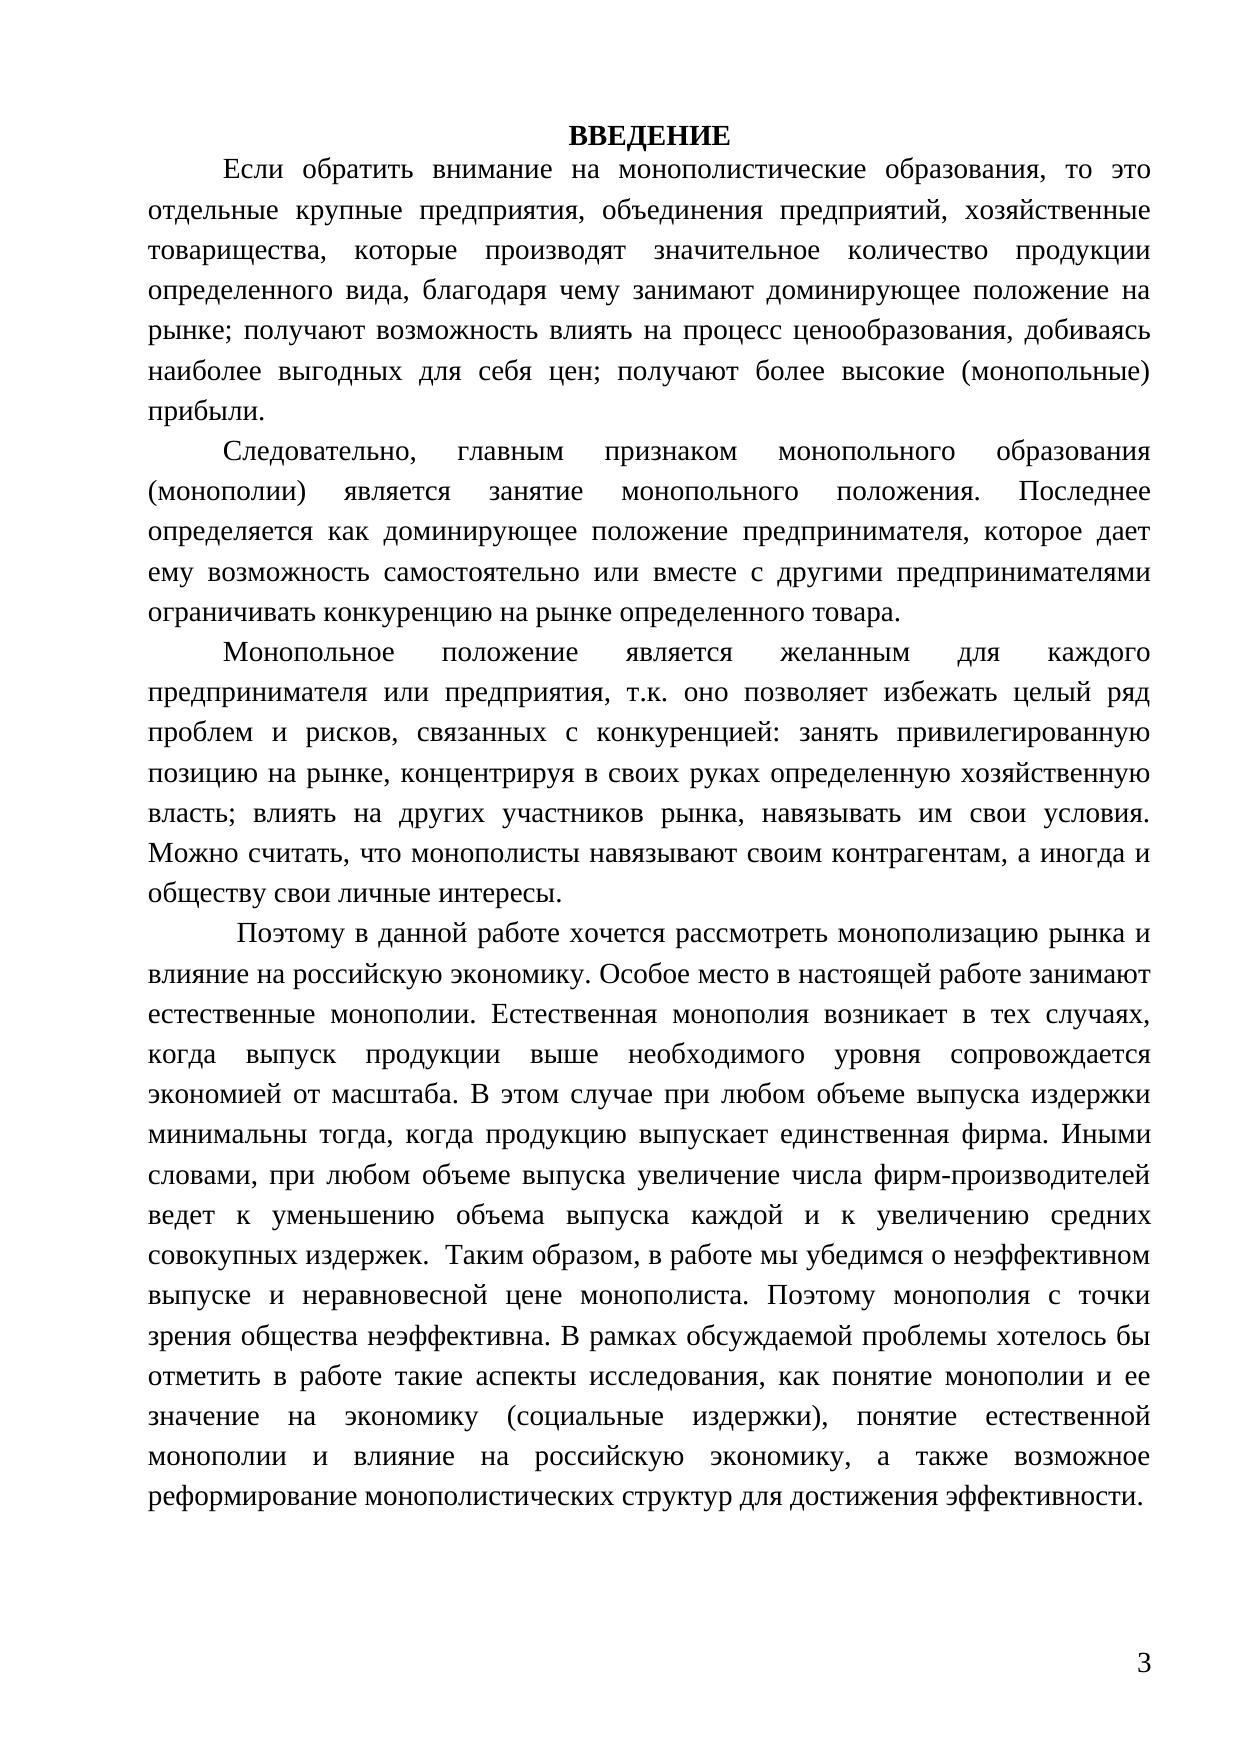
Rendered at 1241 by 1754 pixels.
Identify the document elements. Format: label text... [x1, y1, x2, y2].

text Монопольное положение является желанным для каждого предпринимателя или предприятия, т.к. оно позволяет избежать целый ряд проблем и рисков, связанных с конкуренцией: занять привилегированную позицию на рынке, концентрируя в своих руках определенную хозяйственную власть; влиять на других участников рынка, навязывать им свои условия. Можно считать, что монополисты навязывают своим контрагентам, а иногда и обществу свои личные интересы. [148, 634, 1152, 909]
subtitle ВВЕДЕНИЕ [148, 118, 1152, 152]
text Следовательно, главным признаком монопольного образования (монополии) является занятие монопольного положения. Последнее определяется как доминирующее положение предпринимателя, которое дает ему возможность самостоятельно или вместе с другими предпринимателями ограничивать конкуренцию на рынке определенного товара. [148, 433, 1152, 627]
text Если обратить внимание на монополистические образования, то это отдельные крупные предприятия, объединения предприятий, хозяйственные товарищества, которые производят значительное количество продукции определенного вида, благодаря чему занимают доминирующее положение на рынке; получают возможность влиять на процесс ценообразования, добиваясь наиболее выгодных для себя цен; получают более высокие (монопольные) прибыли. [148, 152, 1152, 426]
text Поэтому в данной работе хочется рассмотреть монополизацию рынка и влияние на российскую экономику. Особое место в настоящей работе занимают естественные монополии. Естественная монополия возникает в тех случаях, когда выпуск продукции выше необходимого уровня сопровождается экономией от масштаба. В этом случае при любом объеме выпуска издержки минимальны тогда, когда продукцию выпускает единственная фирма. Иными словами, при любом объеме выпуска увеличение числа фирм-производителей ведет к уменьшению объема выпуска каждой и к увеличению средних совокупных издержек. Таким образом, в работе мы убедимся о неэффективном выпуске и неравновесной цене монополиста. Поэтому монополия с точки зрения общества неэффективна. В рамках обсуждаемой проблемы хотелось бы отметить в работе такие аспекты исследования, как понятие монополии и ее значение на экономику (социальные издержки), понятие естественной монополии и влияние на российскую экономику, а также возможное реформирование монополистических структур для достижения эффективности. [148, 916, 1152, 1512]
